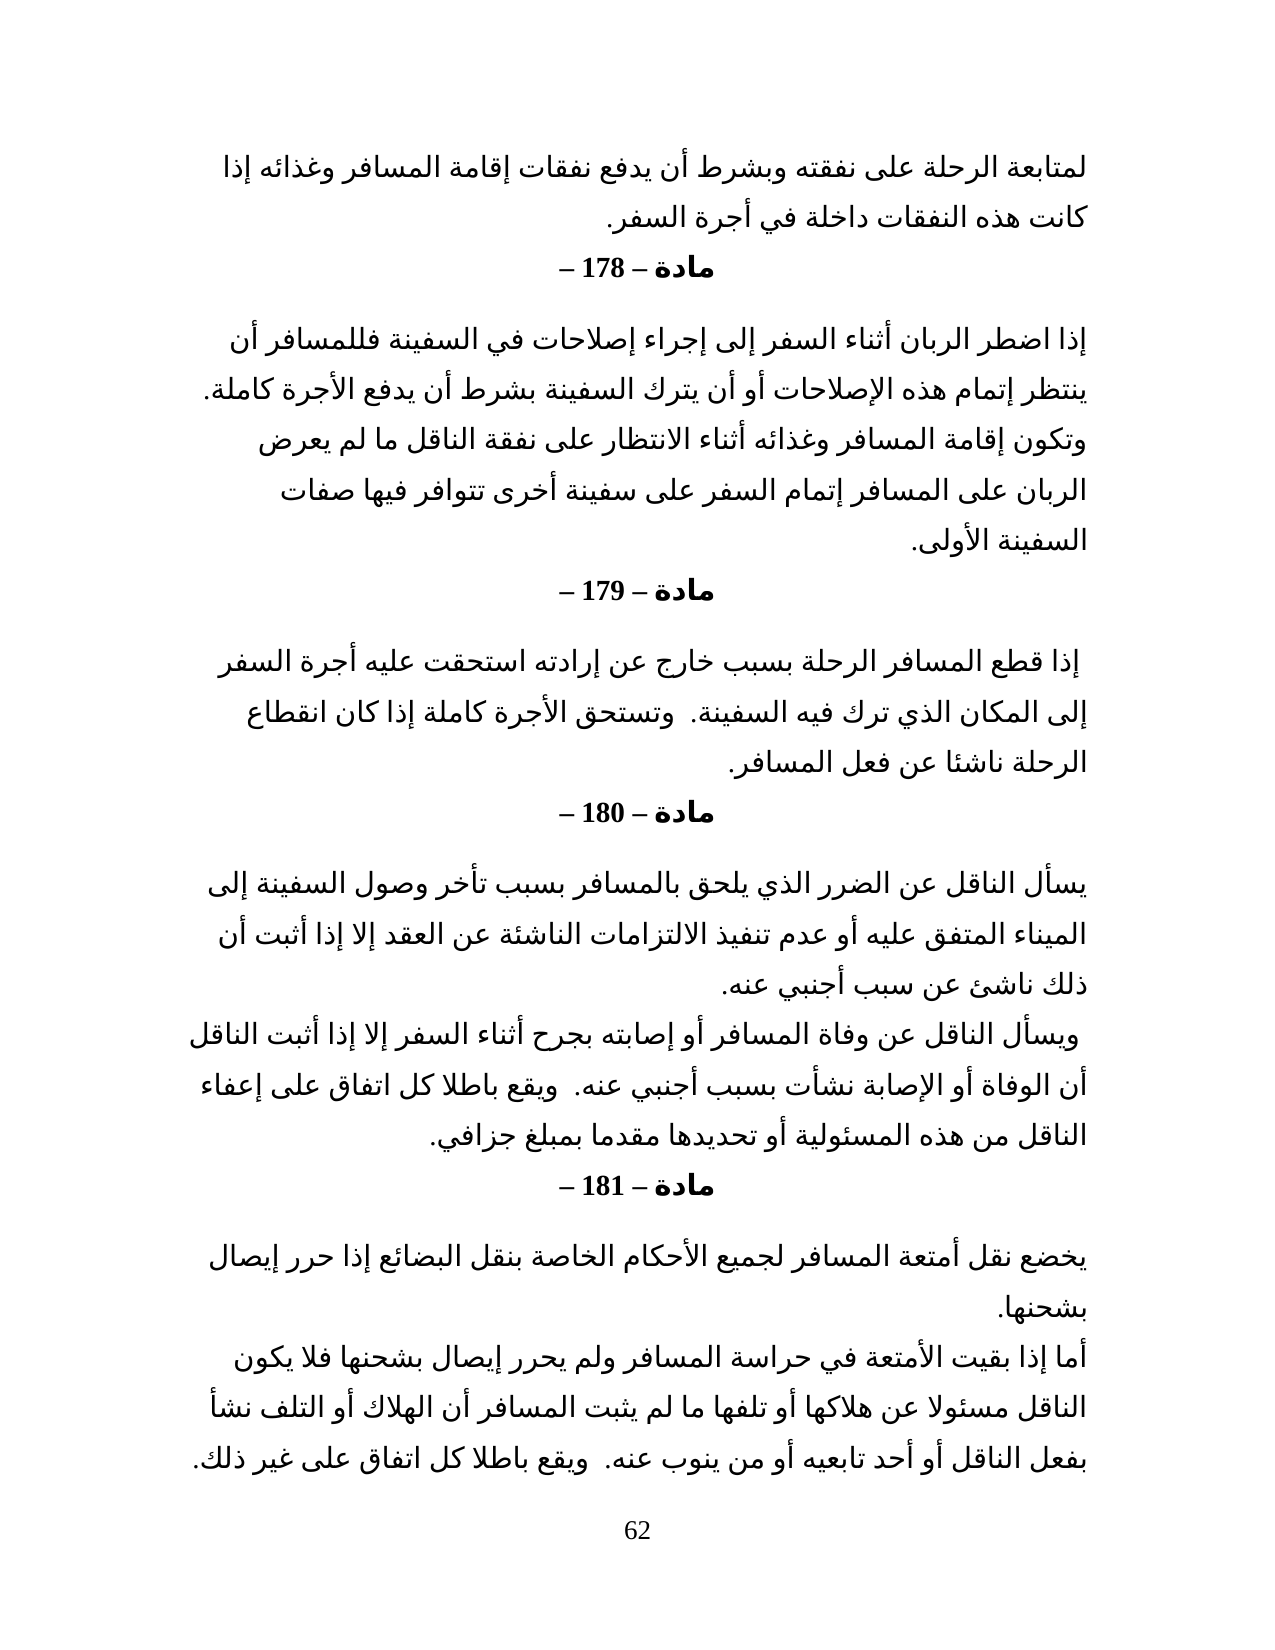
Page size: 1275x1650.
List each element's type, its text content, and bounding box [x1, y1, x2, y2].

text أما إذا بقيت الأمتعة في حراسة المسافر ولم يحرر إيصال بشحنها فلا يكون الناقل مسئولا عن هلاكها أو تلفها ما لم يثبت المسافر أن الهلاك أو التلف نشأ بفعل الناقل أو أحد تابعيه أو من ينوب عنه. ويقع باطلا كل اتفاق على غير ذلك. [187, 1340, 1088, 1474]
text يسأل الناقل عن الضرر الذي يلحق بالمسافر بسبب تأخر وصول السفينة إلى الميناء المتفق عليه أو عدم تنفيذ الالتزامات الناشئة عن العقد إلا إذا أثبت أن ذلك ناشئ عن سبب أجنبي عنه. [187, 867, 1088, 1001]
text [187, 150, 1088, 234]
text مادة – 179 – [187, 573, 1087, 607]
text يخضع نقل أمتعة المسافر لجميع الأحكام الخاصة بنقل البضائع إذا حرر إيصال بشحنها. [187, 1239, 1088, 1323]
text مادة – 180 – [187, 795, 1087, 829]
text مادة – 178 – [187, 251, 1087, 284]
text إذا اضطر الربان أثناء السفر إلى إجراء إصلاحات في السفينة فللمسافر أن ينتظر إتمام هذه الإصلاحات أو أن يترك السفينة بشرط أن يدفع الأجرة كاملة. وتكون إقامة المسافر وغذائه أثناء الانتظار على نفقة الناقل ما لم يعرض الربان على المسافر إتمام السفر على سفينة أخرى تتوافر فيها صفات السفينة الأولى. [187, 322, 1088, 557]
text مادة – 181 – [187, 1168, 1087, 1202]
text ويسأل الناقل عن وفاة المسافر أو إصابته بجرح أثناء السفر إلا إذا أثبت الناقل أن الوفاة أو الإصابة نشأت بسبب أجنبي عنه. ويقع باطلا كل اتفاق على إعفاء الناقل من هذه المسئولية أو تحديدها مقدما بمبلغ جزافي. [187, 1017, 1088, 1152]
text إذا قطع المسافر الرحلة بسبب خارج عن إرادته استحقت عليه أجرة السفر إلى المكان الذي ترك فيه السفينة. وتستحق الأجرة كاملة إذا كان انقطاع الرحلة ناشئا عن فعل المسافر. [187, 644, 1088, 779]
